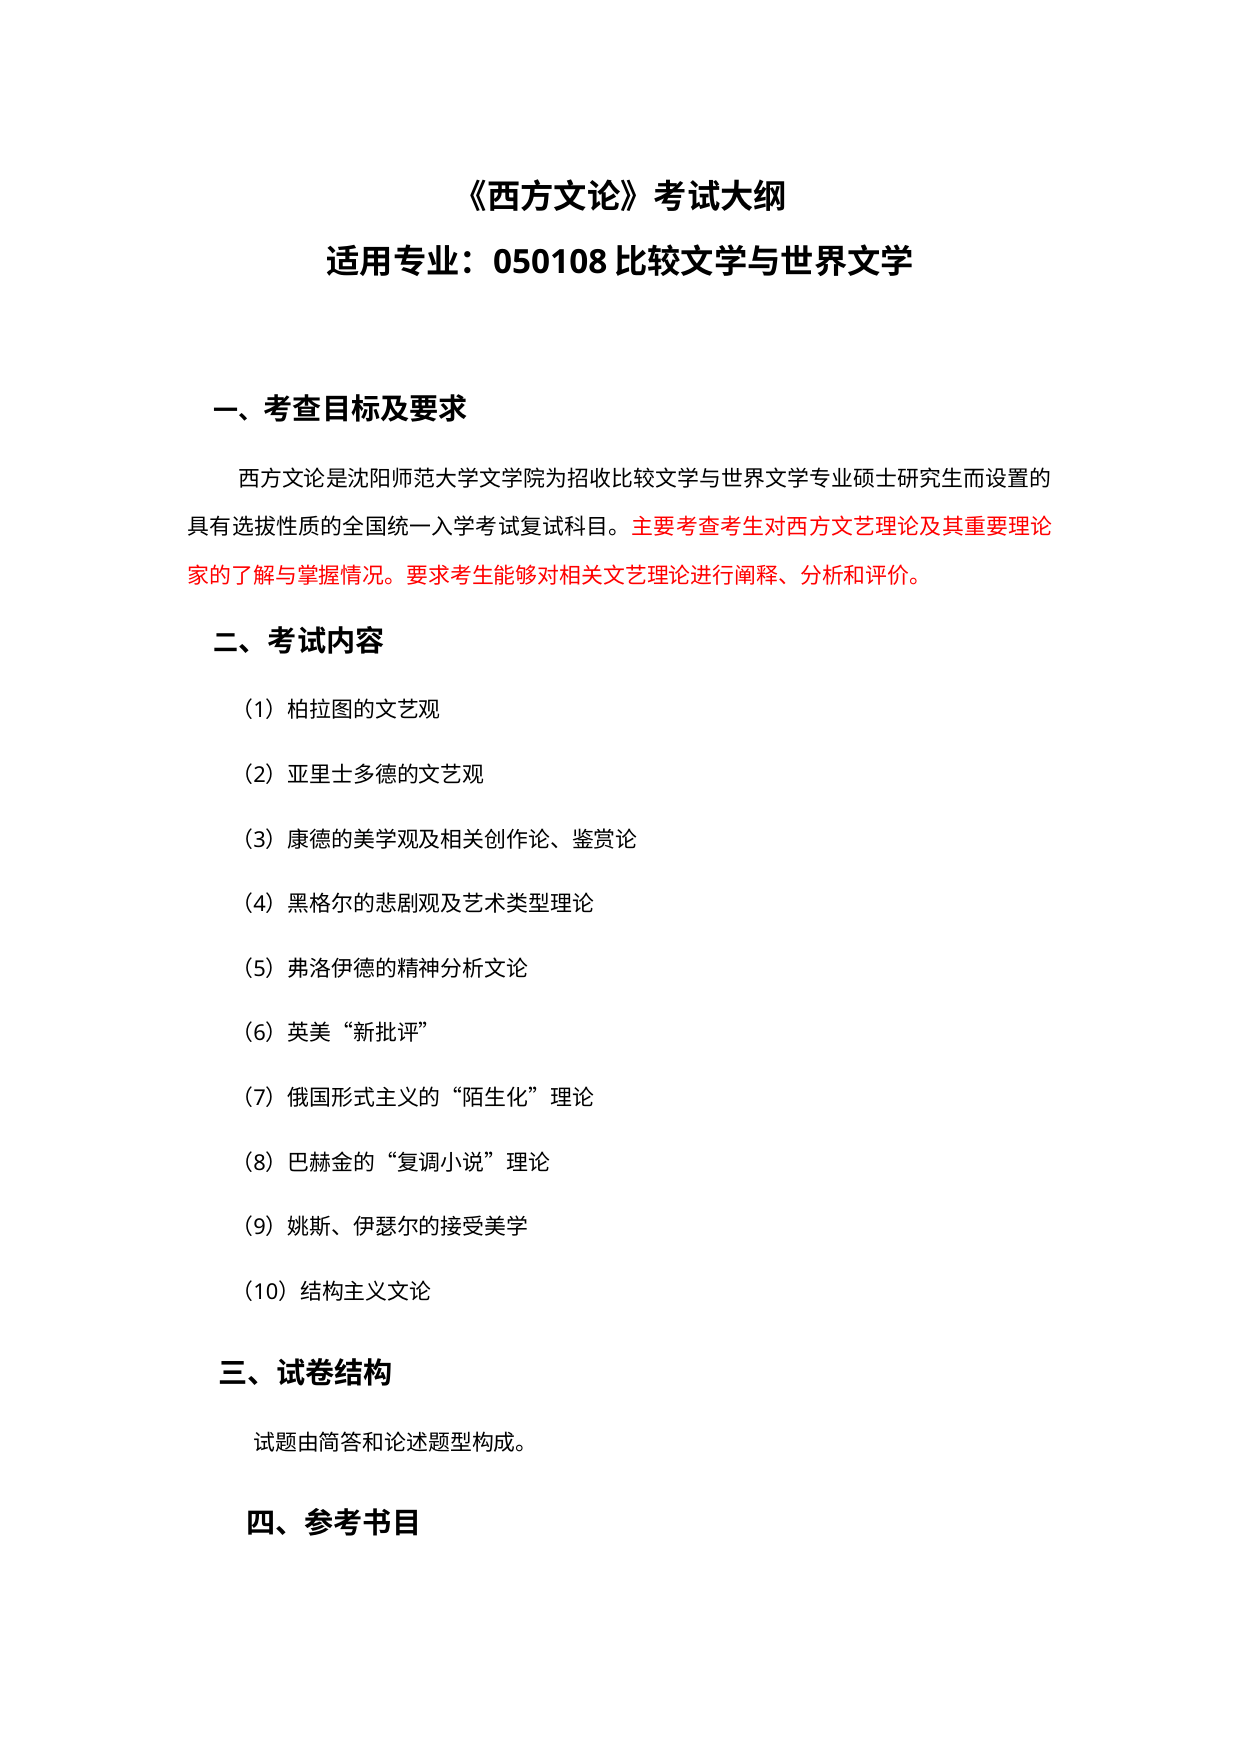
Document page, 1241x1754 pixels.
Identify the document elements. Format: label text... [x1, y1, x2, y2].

text 一、考查目标及要求 [187, 374, 1053, 439]
text 适用专业：050108比较文学与世界文学 [187, 227, 1053, 292]
text （8）巴赫金的“复调小说”理论 [187, 1144, 1053, 1177]
text （4）黑格尔的悲剧观及艺术类型理论 [187, 886, 1053, 918]
text （7）俄国形式主义的“陌生化”理论 [187, 1079, 1053, 1112]
text （5）弗洛伊德的精神分析文论 [187, 950, 1053, 983]
text 四、参考书目 [187, 1489, 1053, 1554]
text 二、考试内容 [187, 606, 1053, 671]
text （10）结构主义文论 [187, 1273, 1053, 1306]
text （9）姚斯、伊瑟尔的接受美学 [187, 1209, 1053, 1241]
text 三、试卷结构 [187, 1338, 1053, 1403]
text （2）亚里士多德的文艺观 [187, 757, 1053, 789]
text （3）康德的美学观及相关创作论、鉴赏论 [187, 821, 1053, 854]
text 《西方文论》考试大纲 [187, 162, 1053, 227]
text （1）柏拉图的文艺观 [187, 692, 1053, 724]
text （6）英美“新批评” [187, 1015, 1053, 1047]
text 试题由简答和论述题型构成。 [187, 1424, 1053, 1457]
text 西方文论是沈阳师范大学文学院为招收比较文学与世界文学专业硕士研究生而设置的具有选拔性质的全国统一入学考试复试科目。主要考查考生对西方文艺理论及其重要理论家的了解与掌握情况。要求考生能够对相关文艺理论进行阐释、分析和评价。 [187, 460, 1053, 590]
